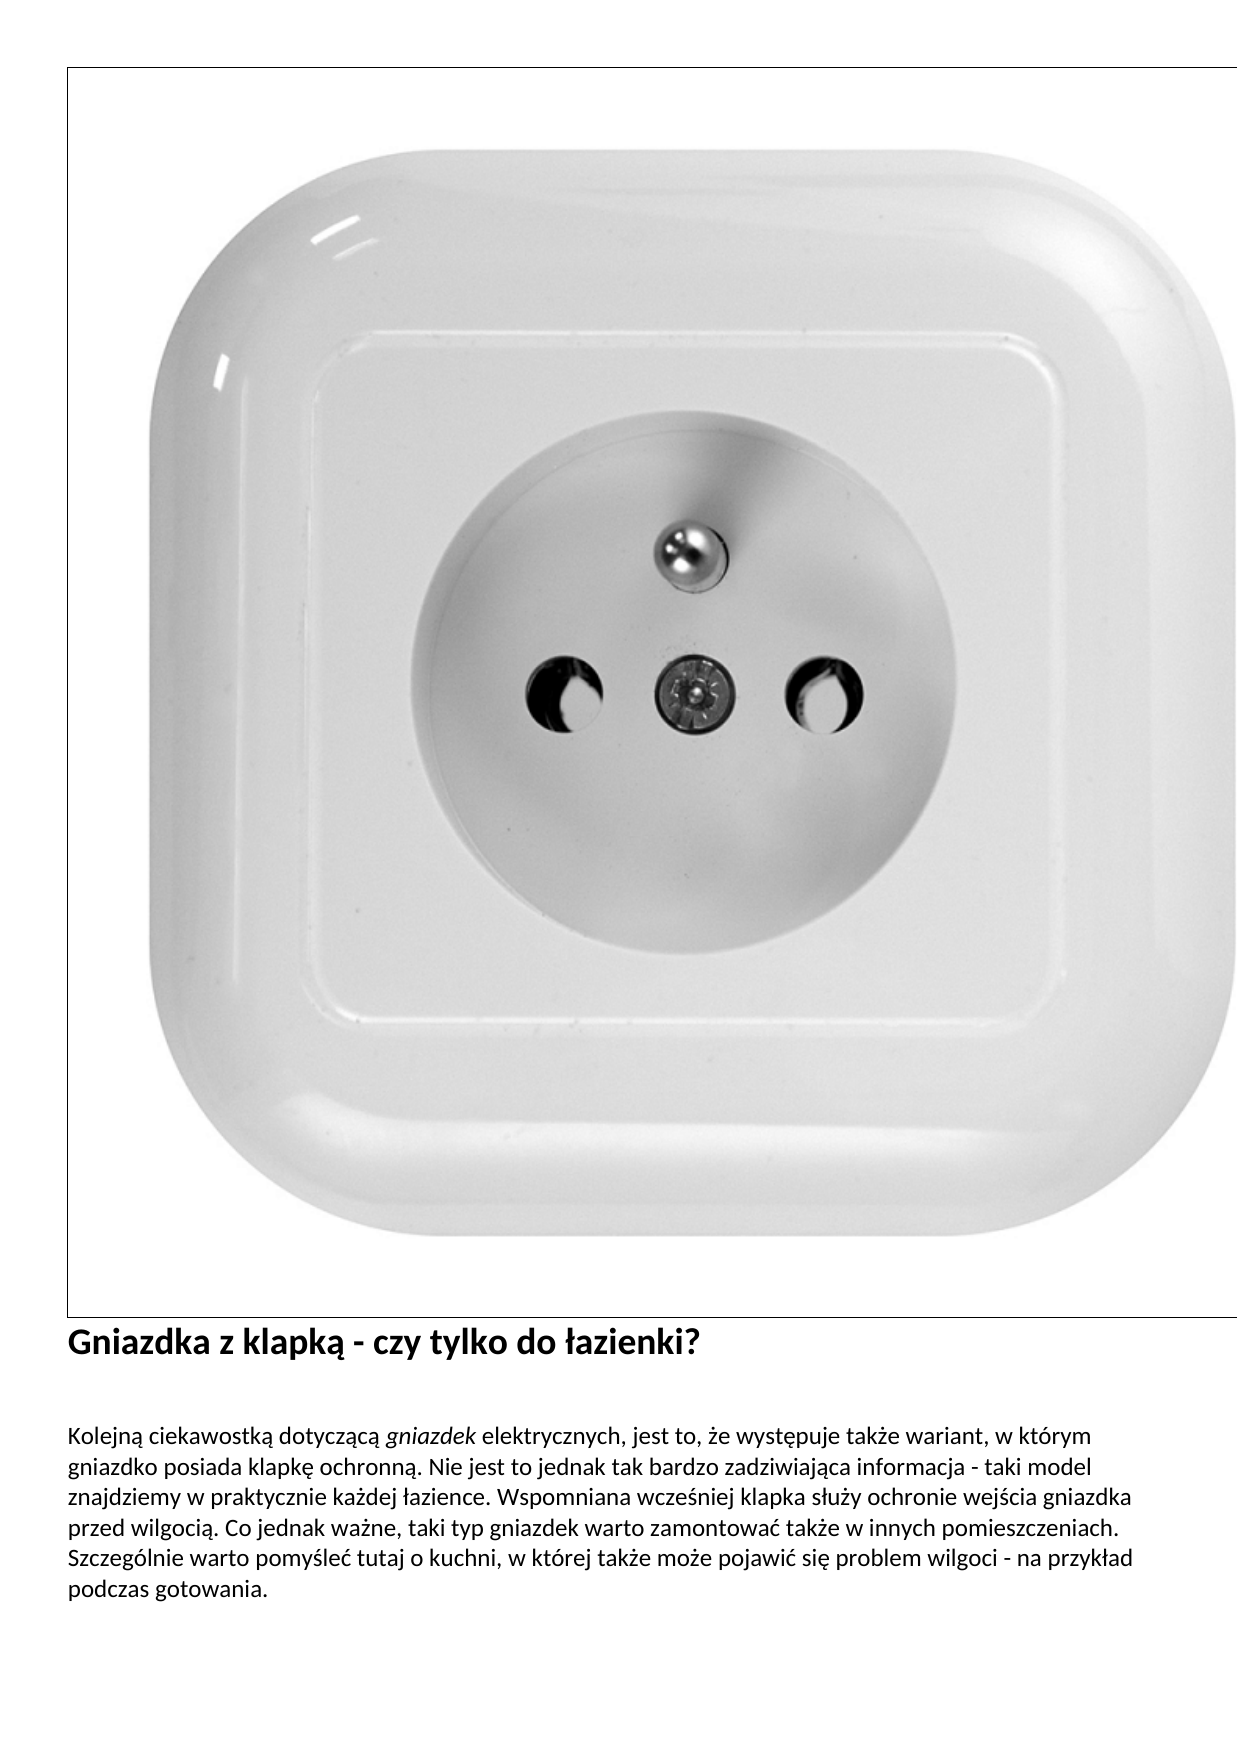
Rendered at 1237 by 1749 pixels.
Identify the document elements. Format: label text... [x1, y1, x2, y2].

picture [68, 68, 1237, 1317]
text Kolejną ciekawostką dotyczącą gniazdek elektrycznych, jest to, że występuje także wariant, w którym gniazdko posiada klapkę ochronną. Nie jest to jednak tak bardzo zadziwiająca informacja - taki model znajdziemy w praktycznie każdej łazience. Wspomniana wcześniej klapka służy ochronie wejścia gniazdka przed wilgocią. Co jednak ważne, taki typ gniazdek warto zamontować także w innych pomieszczeniach. Szczególnie warto pomyśleć tutaj o kuchni, w której także może pojawić się problem wilgoci - na przykład podczas gotowania. [68, 1420, 1169, 1603]
text Gniazdka z klapką - czy tylko do łazienki? [68, 1318, 1169, 1363]
